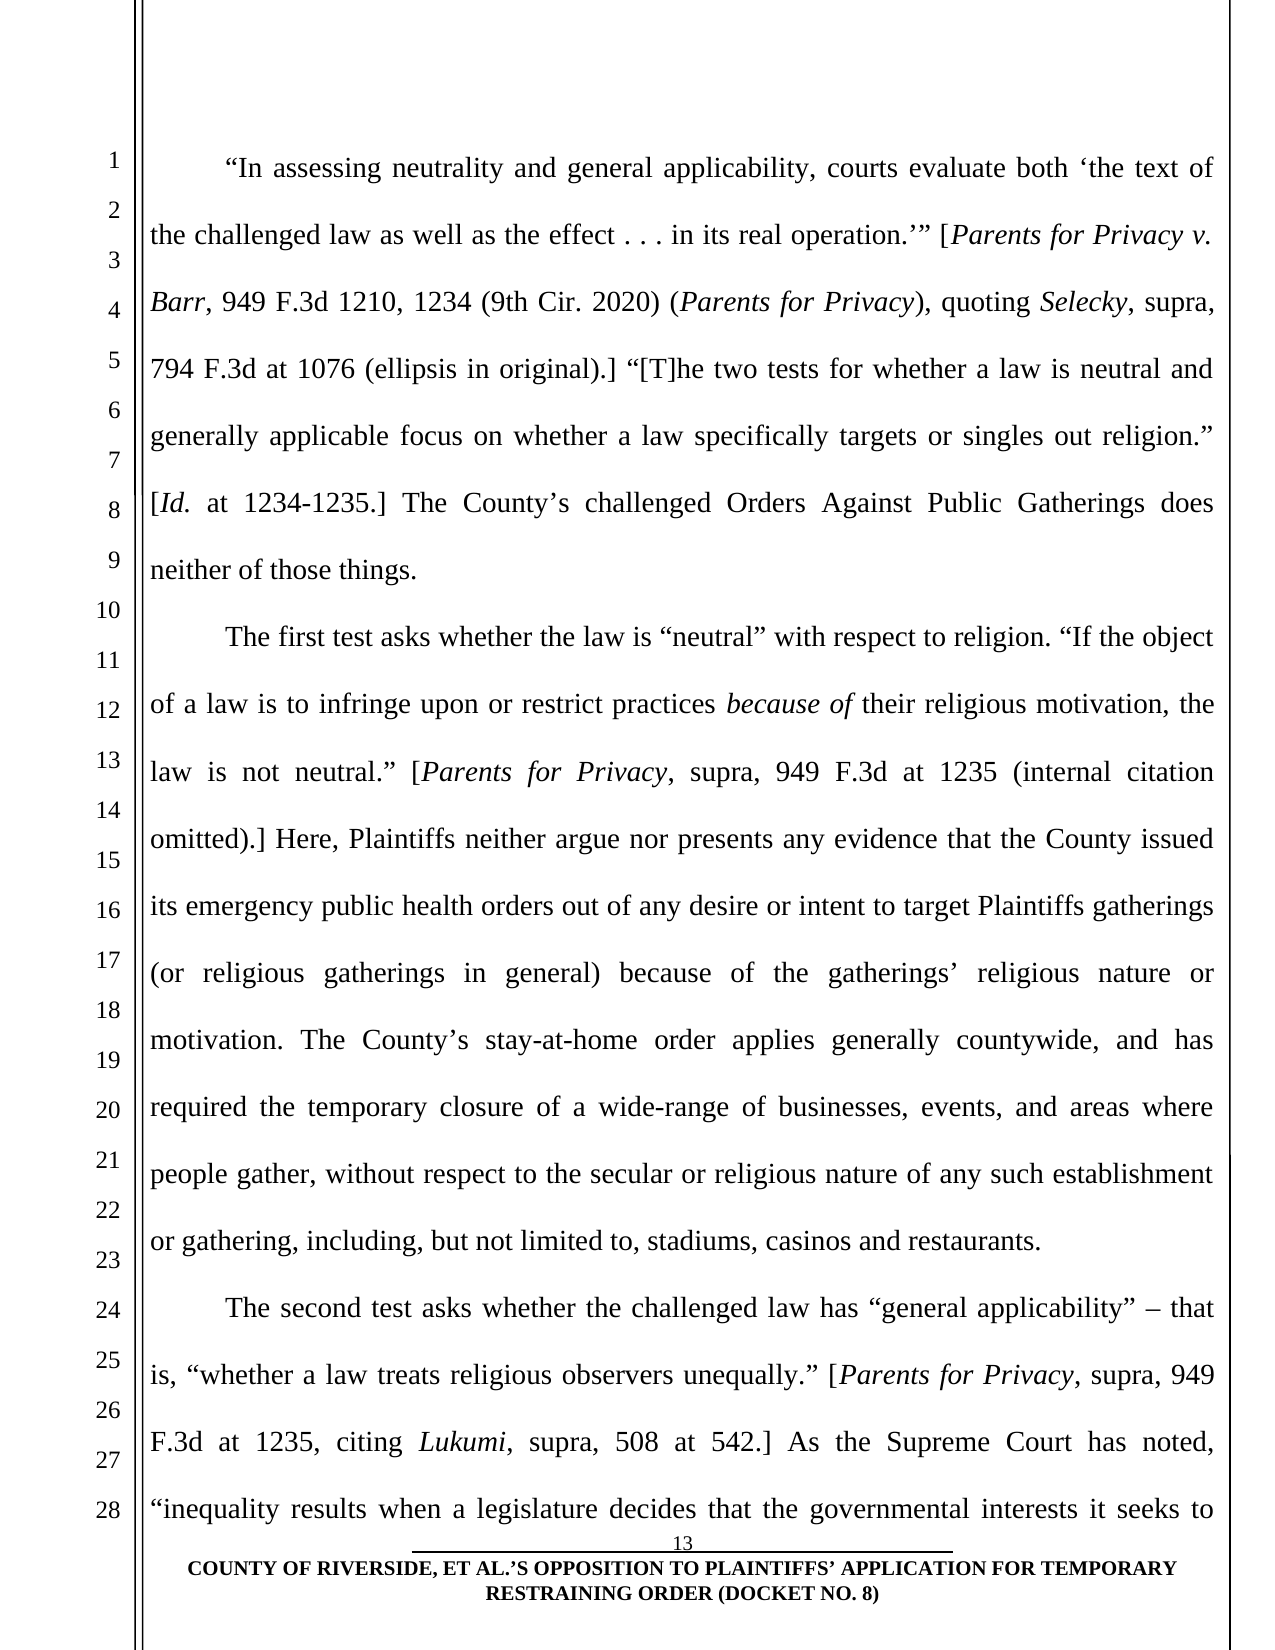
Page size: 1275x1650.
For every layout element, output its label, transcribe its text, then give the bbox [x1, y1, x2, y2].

text “In assessing neutrality and general applicability, courts evaluate both ‘the text of the challenged law as well as the effect . . . in its real operation.’” [Parents for Privacy v. Barr, 949 F.3d 1210, 1234 (9th Cir. 2020) (Parents for Privacy), quoting Selecky, supra, 794 F.3d at 1076 (ellipsis in original).] “[T]he two tests for whether a law is neutral and generally applicable focus on whether a law specifically targets or singles out religion.” [Id. at 1234-1235.] The County’s challenged Orders Against Public Gatherings does neither of those things. [150, 150, 1215, 586]
text The first test asks whether the law is “neutral” with respect to religion. “If the object of a law is to infringe upon or restrict practices because of their religious motivation, the law is not neutral.” [Parents for Privacy, supra, 949 F.3d at 1235 (internal citation omitted).] Here, Plaintiffs neither argue nor presents any evidence that the County issued its emergency public health orders out of any desire or intent to target Plaintiffs gatherings (or religious gatherings in general) because of the gatherings’ religious nature or motivation. The County’s stay-at-home order applies generally countywide, and has required the temporary closure of a wide-range of businesses, events, and areas where people gather, without respect to the secular or religious nature of any such establishment or gathering, including, but not limited to, stadiums, casinos and restaurants. [150, 619, 1215, 1257]
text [150, 1290, 1215, 1525]
